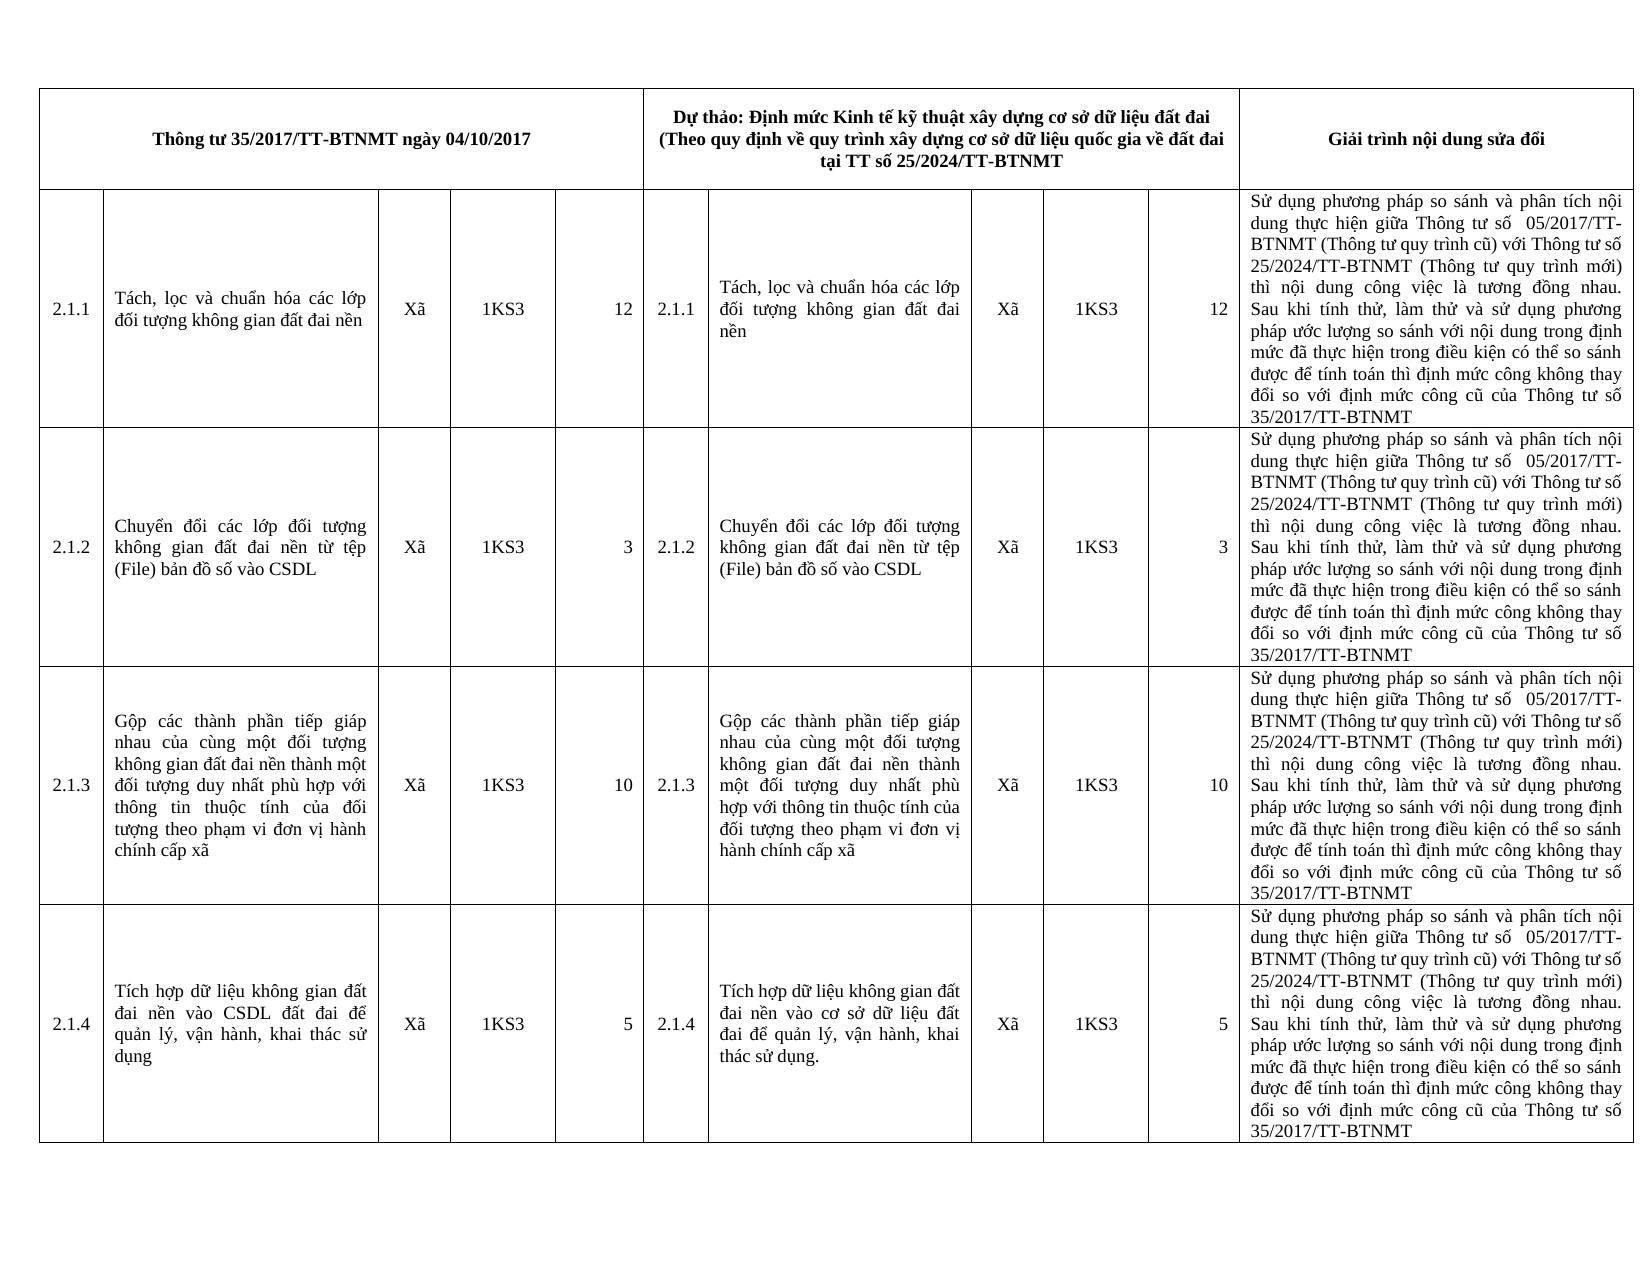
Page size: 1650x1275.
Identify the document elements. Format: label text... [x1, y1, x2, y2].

table_cell Xã [972, 428, 1043, 666]
table_cell 5 [1149, 905, 1239, 1142]
table_cell 1KS3 [451, 905, 555, 1142]
table_cell Tách, lọc và chuẩn hóa các lớp đối tượng không gian đất đai nền [709, 190, 971, 427]
table_cell 10 [1149, 667, 1239, 904]
table_cell 10 [556, 667, 643, 904]
table_header Giải trình nội dung sửa đổi [1240, 89, 1633, 189]
table_cell Tích hợp dữ liệu không gian đất đai nền vào cơ sở dữ liệu đất đai để quản lý, vận hành, khai thác sử dụng. [709, 905, 971, 1142]
table_cell 2.1.1 [644, 190, 708, 427]
table_cell 2.1.3 [40, 667, 103, 904]
table_cell Xã [379, 190, 450, 427]
table_cell Chuyển đổi các lớp đối tượng không gian đất đai nền từ tệp (File) bản đồ số vào CSDL [709, 428, 971, 666]
table_header Thông tư 35/2017/TT-BTNMT ngày 04/10/2017 [40, 89, 643, 189]
table_cell 1KS3 [451, 667, 555, 904]
table_cell 2.1.4 [40, 905, 103, 1142]
table_cell 1KS3 [451, 428, 555, 666]
table_cell 1KS3 [1044, 428, 1148, 666]
table_cell Xã [972, 905, 1043, 1142]
table_cell 2.1.1 [40, 190, 103, 427]
table_cell Tách, lọc và chuẩn hóa các lớp đối tượng không gian đất đai nền [104, 190, 378, 427]
table_cell Xã [379, 428, 450, 666]
table_cell Chuyển đổi các lớp đối tượng không gian đất đai nền từ tệp (File) bản đồ số vào CSDL [104, 428, 378, 666]
table_cell Xã [379, 667, 450, 904]
table_cell Xã [972, 190, 1043, 427]
table_cell 2.1.4 [644, 905, 708, 1142]
table_cell 3 [1149, 428, 1239, 666]
table_cell 1KS3 [1044, 905, 1148, 1142]
table_cell 3 [556, 428, 643, 666]
table_cell 1KS3 [451, 190, 555, 427]
table_cell Tích hợp dữ liệu không gian đất đai nền vào CSDL đất đai để quản lý, vận hành, khai thác sử dụng [104, 905, 378, 1142]
table_cell 2.1.2 [40, 428, 103, 666]
table_cell 5 [556, 905, 643, 1142]
table_cell 1KS3 [1044, 667, 1148, 904]
table_cell Xã [972, 667, 1043, 904]
table_cell 12 [556, 190, 643, 427]
table_cell 2.1.3 [644, 667, 708, 904]
table_cell Gộp các thành phần tiếp giáp nhau của cùng một đối tượng không gian đất đai nền thành một đối tượng duy nhất phù hợp với thông tin thuộc tính của đối tượng theo phạm vi đơn vị hành chính cấp xã [709, 667, 971, 904]
table_cell 1KS3 [1044, 190, 1148, 427]
table_cell 12 [1149, 190, 1239, 427]
table_header Dự thảo: Định mức Kinh tế kỹ thuật xây dựng cơ sở dữ liệu đất đai (Theo quy định về quy trình xây dựng cơ sở dữ liệu quốc gia về đất đai tại TT số 25/2024/TT-BTNMT [644, 89, 1239, 189]
table_cell Gộp các thành phần tiếp giáp nhau của cùng một đối tượng không gian đất đai nền thành một đối tượng duy nhất phù hợp với thông tin thuộc tính của đối tượng theo phạm vi đơn vị hành chính cấp xã [104, 667, 378, 904]
table_cell 2.1.2 [644, 428, 708, 666]
table_cell Xã [379, 905, 450, 1142]
